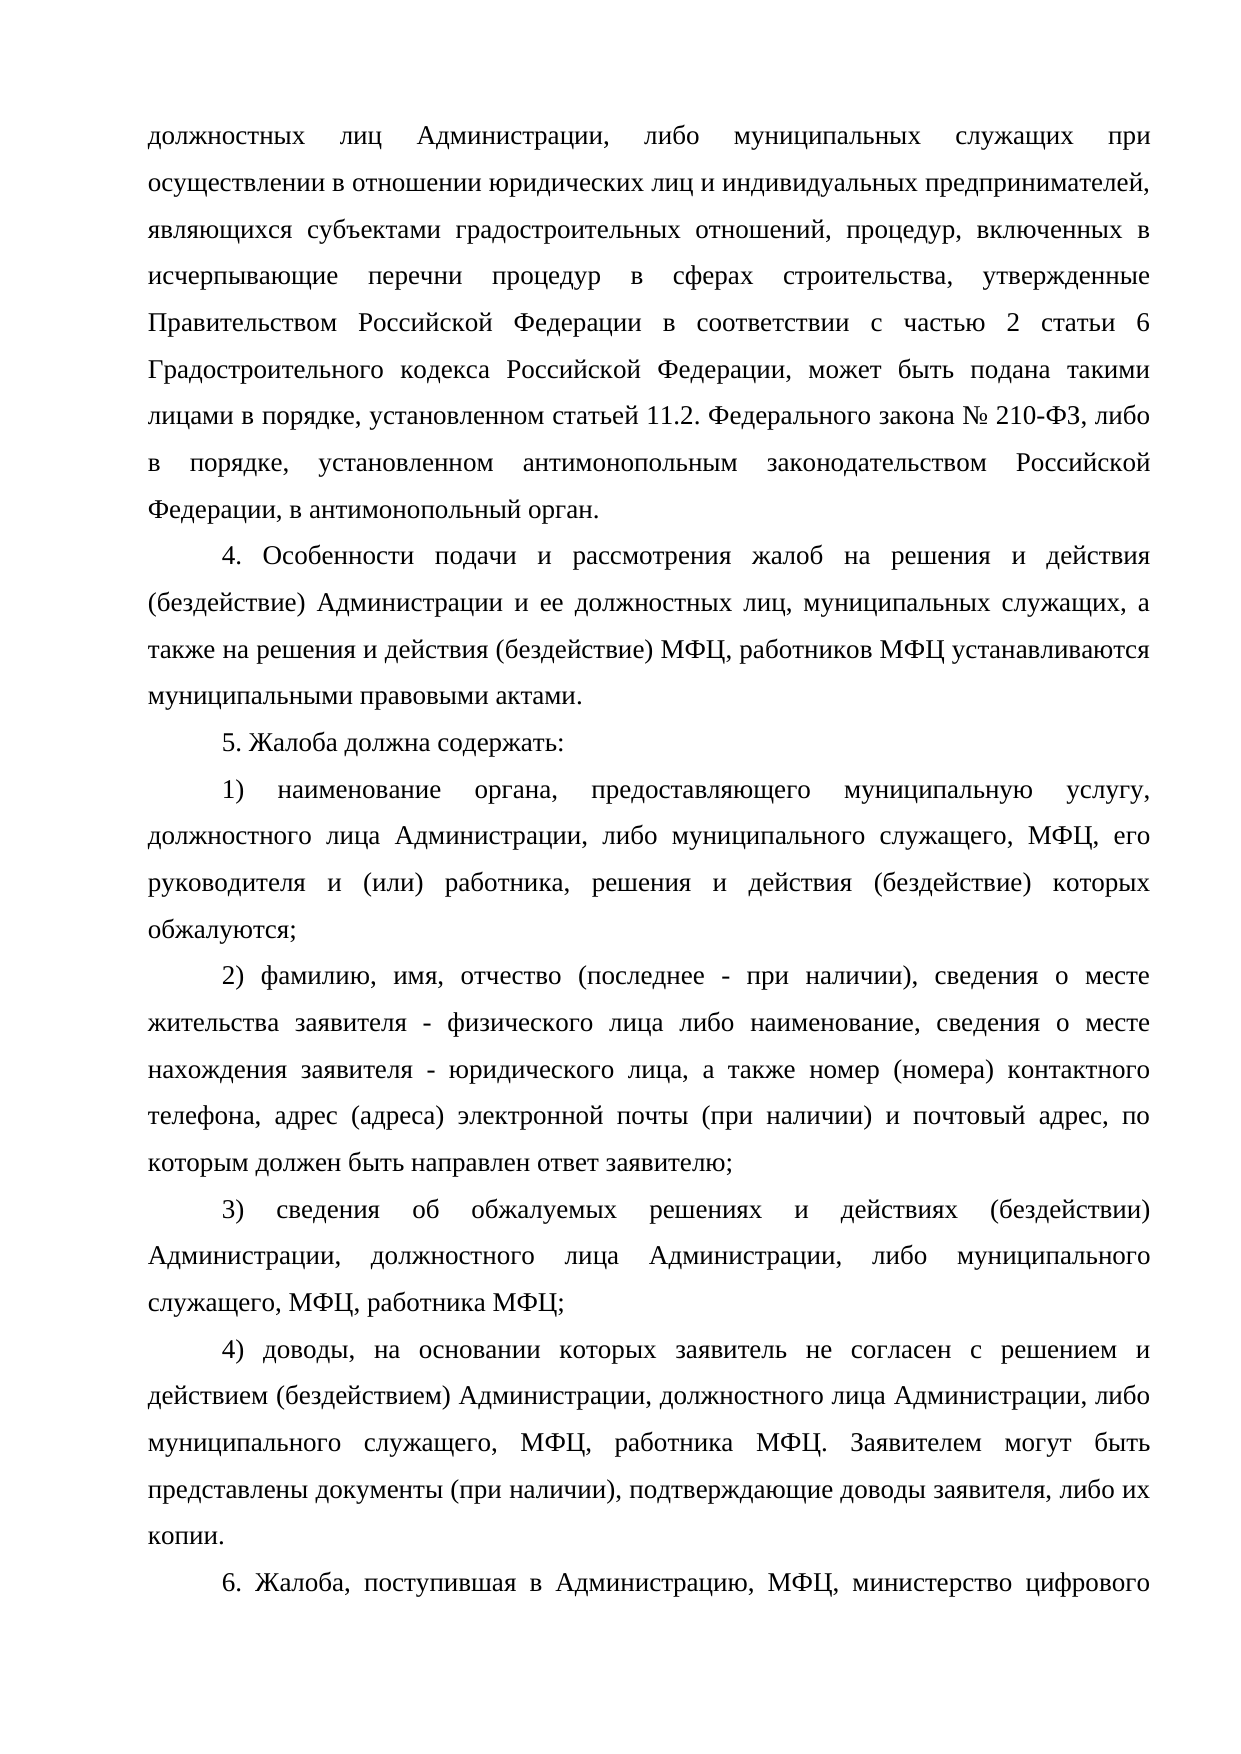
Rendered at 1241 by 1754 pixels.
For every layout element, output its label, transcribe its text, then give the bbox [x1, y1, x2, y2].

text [148, 119, 1152, 524]
text 4. Особенности подачи и рассмотрения жалоб на решения и действия (бездействие) Администрации и ее должностных лиц, муниципальных служащих, а также на решения и действия (бездействие) МФЦ, работников МФЦ устанавливаются муниципальными правовыми актами. [148, 539, 1152, 711]
text 2) фамилию, имя, отчество (последнее - при наличии), сведения о месте жительства заявителя - физического лица либо наименование, сведения о месте нахождения заявителя - юридического лица, а также номер (номера) контактного телефона, адрес (адреса) электронной почты (при наличии) и почтовый адрес, по которым должен быть направлен ответ заявителю; [148, 959, 1152, 1177]
text 3) сведения об обжалуемых решениях и действиях (бездействии) Администрации, должностного лица Администрации, либо муниципального служащего, МФЦ, работника МФЦ; [148, 1193, 1152, 1317]
text 4) доводы, на основании которых заявитель не согласен с решением и действием (бездействием) Администрации, должностного лица Администрации, либо муниципального служащего, МФЦ, работника МФЦ. Заявителем могут быть представлены документы (при наличии), подтверждающие доводы заявителя, либо их копии. [148, 1333, 1152, 1551]
text 1) наименование органа, предоставляющего муниципальную услугу, должностного лица Администрации, либо муниципального служащего, МФЦ, его руководителя и (или) работника, решения и действия (бездействие) которых обжалуются; [148, 773, 1152, 944]
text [148, 1566, 1152, 1597]
text 5. Жалоба должна содержать: [148, 726, 1152, 757]
